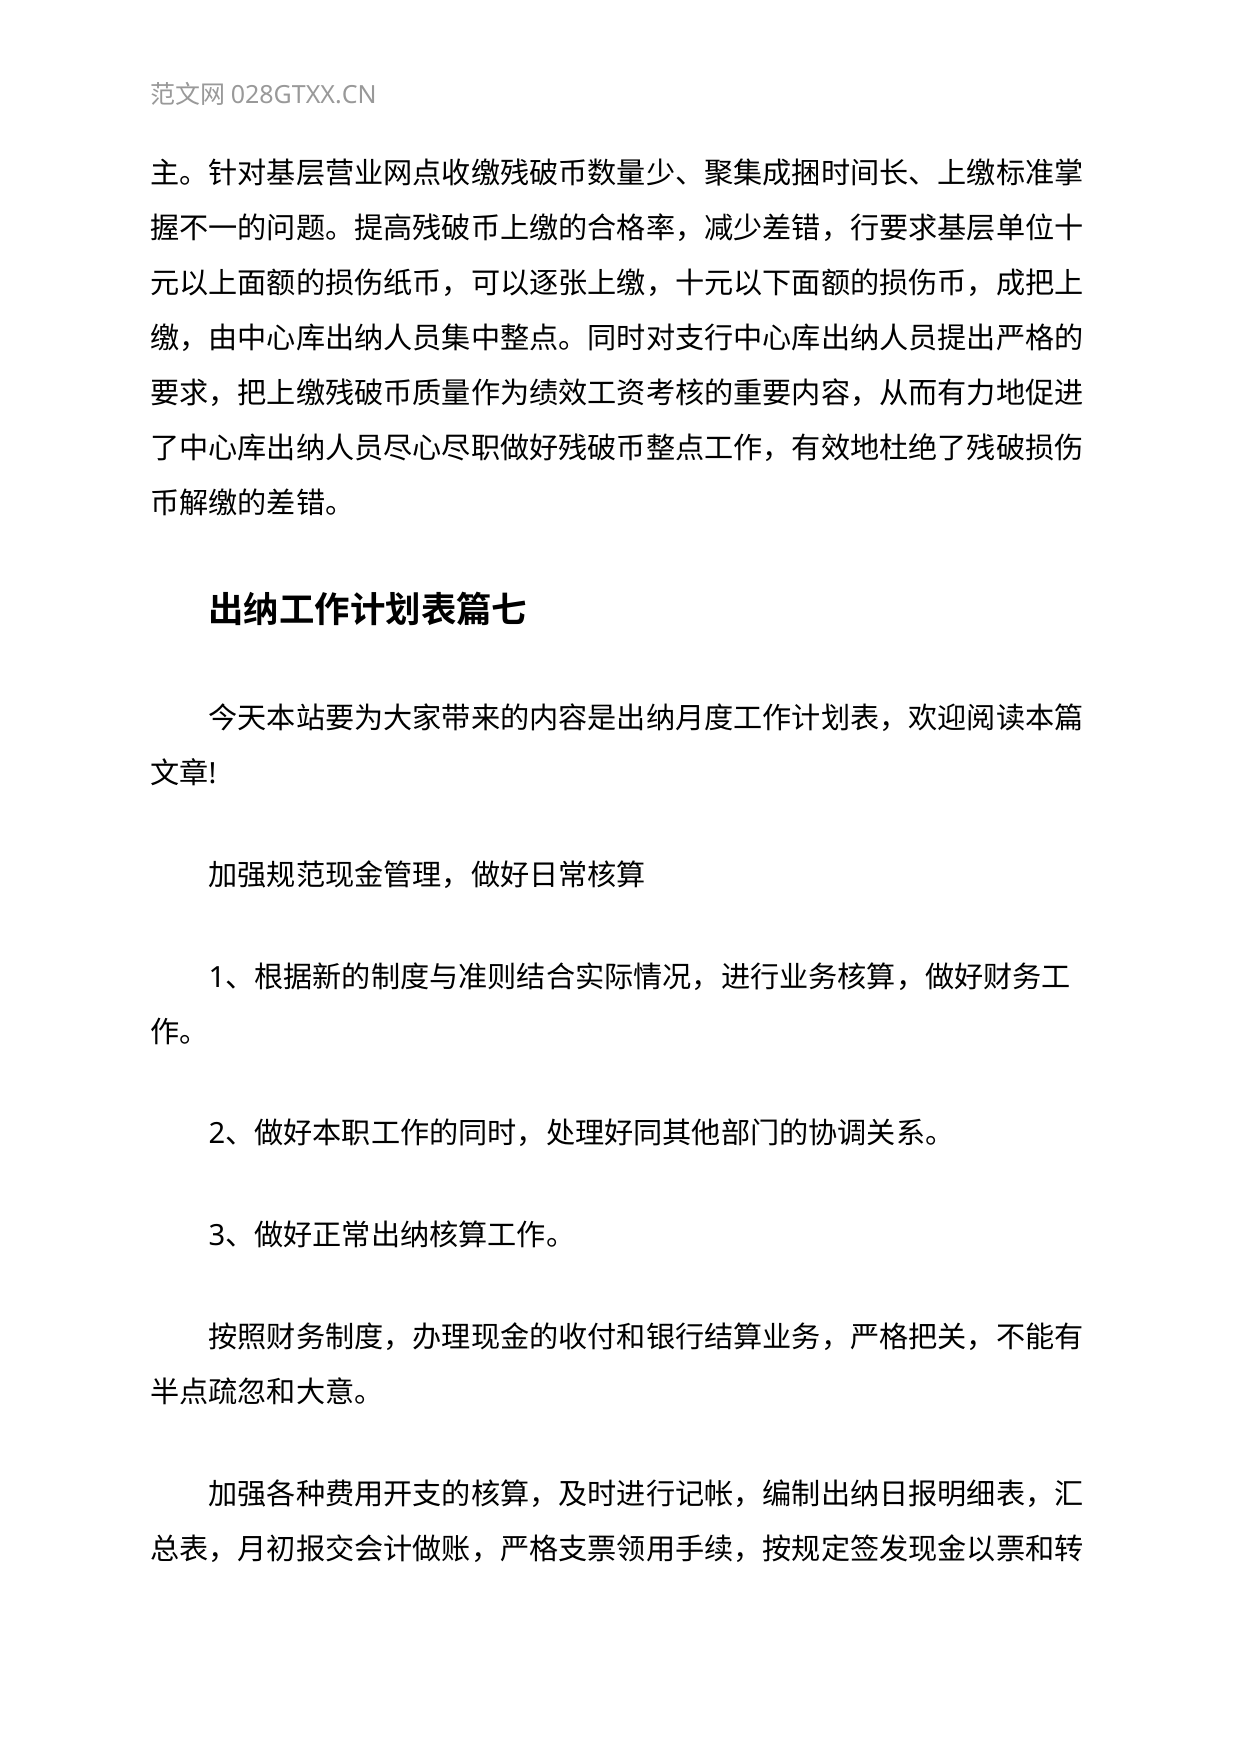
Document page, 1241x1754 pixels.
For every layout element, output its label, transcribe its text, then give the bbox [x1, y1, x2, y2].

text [150, 1471, 1090, 1568]
text 2、做好本职工作的同时，处理好同其他部门的协调关系。 [150, 1110, 1090, 1152]
text 3、做好正常出纳核算工作。 [150, 1212, 1090, 1254]
text 按照财务制度，办理现金的收付和银行结算业务，严格把关，不能有半点疏忽和大意。 [150, 1314, 1090, 1411]
text 1、根据新的制度与准则结合实际情况，进行业务核算，做好财务工作。 [150, 953, 1090, 1051]
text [150, 150, 1090, 522]
text 出纳工作计划表篇七 [150, 581, 1090, 632]
text 加强规范现金管理，做好日常核算 [150, 851, 1090, 894]
text 今天本站要为大家带来的内容是出纳月度工作计划表，欢迎阅读本篇文章! [150, 694, 1090, 792]
